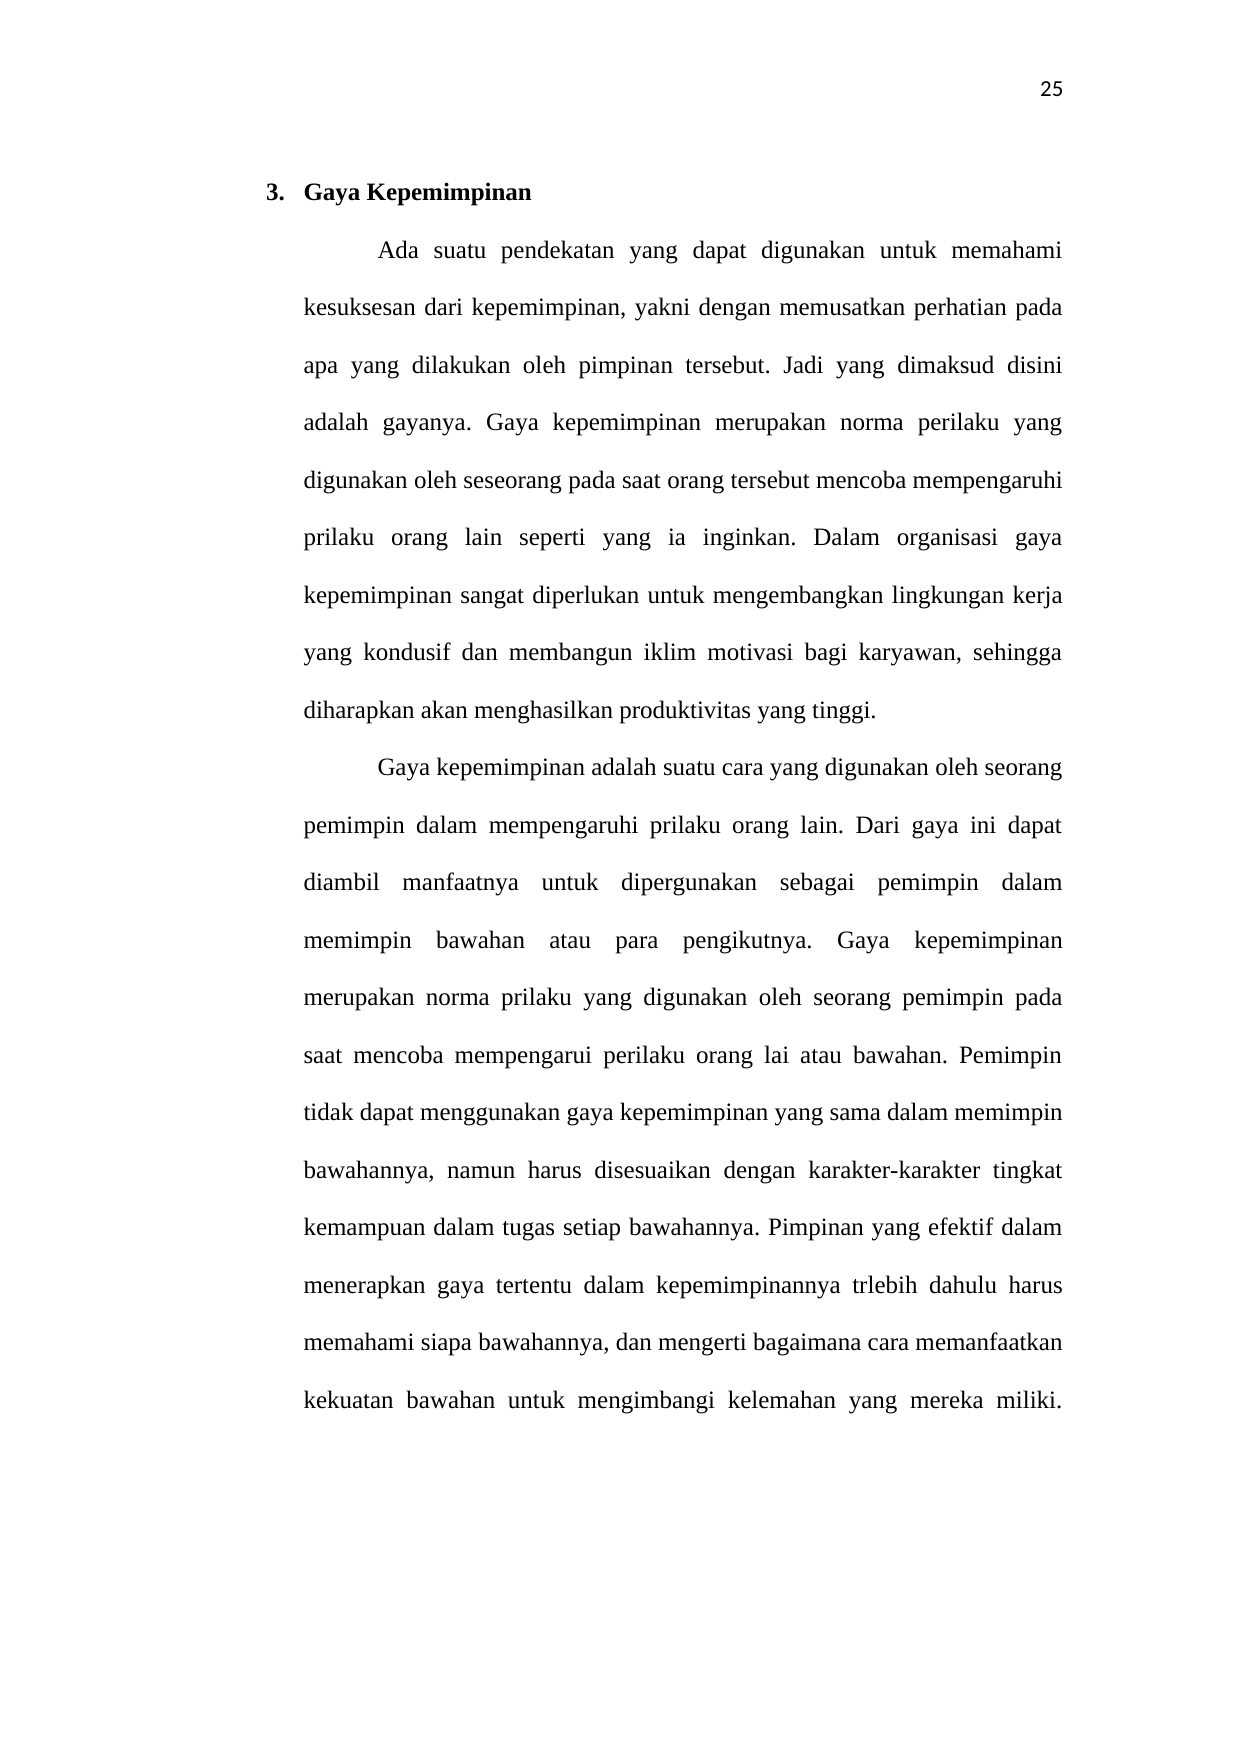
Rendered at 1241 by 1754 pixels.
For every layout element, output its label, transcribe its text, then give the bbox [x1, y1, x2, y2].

list Ada suatu pendekatan yang dapat digunakan untuk memahami kesuksesan dari kepemimpinan, yakni dengan memusatkan perhatian pada apa yang dilakukan oleh pimpinan tersebut. Jadi yang dimaksud disini adalah gayanya. Gaya kepemimpinan merupakan norma perilaku yang digunakan oleh seseorang pada saat orang tersebut mencoba mempengaruhi prilaku orang lain seperti yang ia inginkan. Dalam organisasi gaya kepemimpinan sangat diperlukan untuk mengembangkan lingkungan kerja yang kondusif dan membangun iklim motivasi bagi karyawan, sehingga diharapkan akan menghasilkan produktivitas yang tinggi. [303, 235, 1063, 723]
list Gaya Kepemimpinan [266, 177, 1063, 206]
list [303, 752, 1063, 1413]
